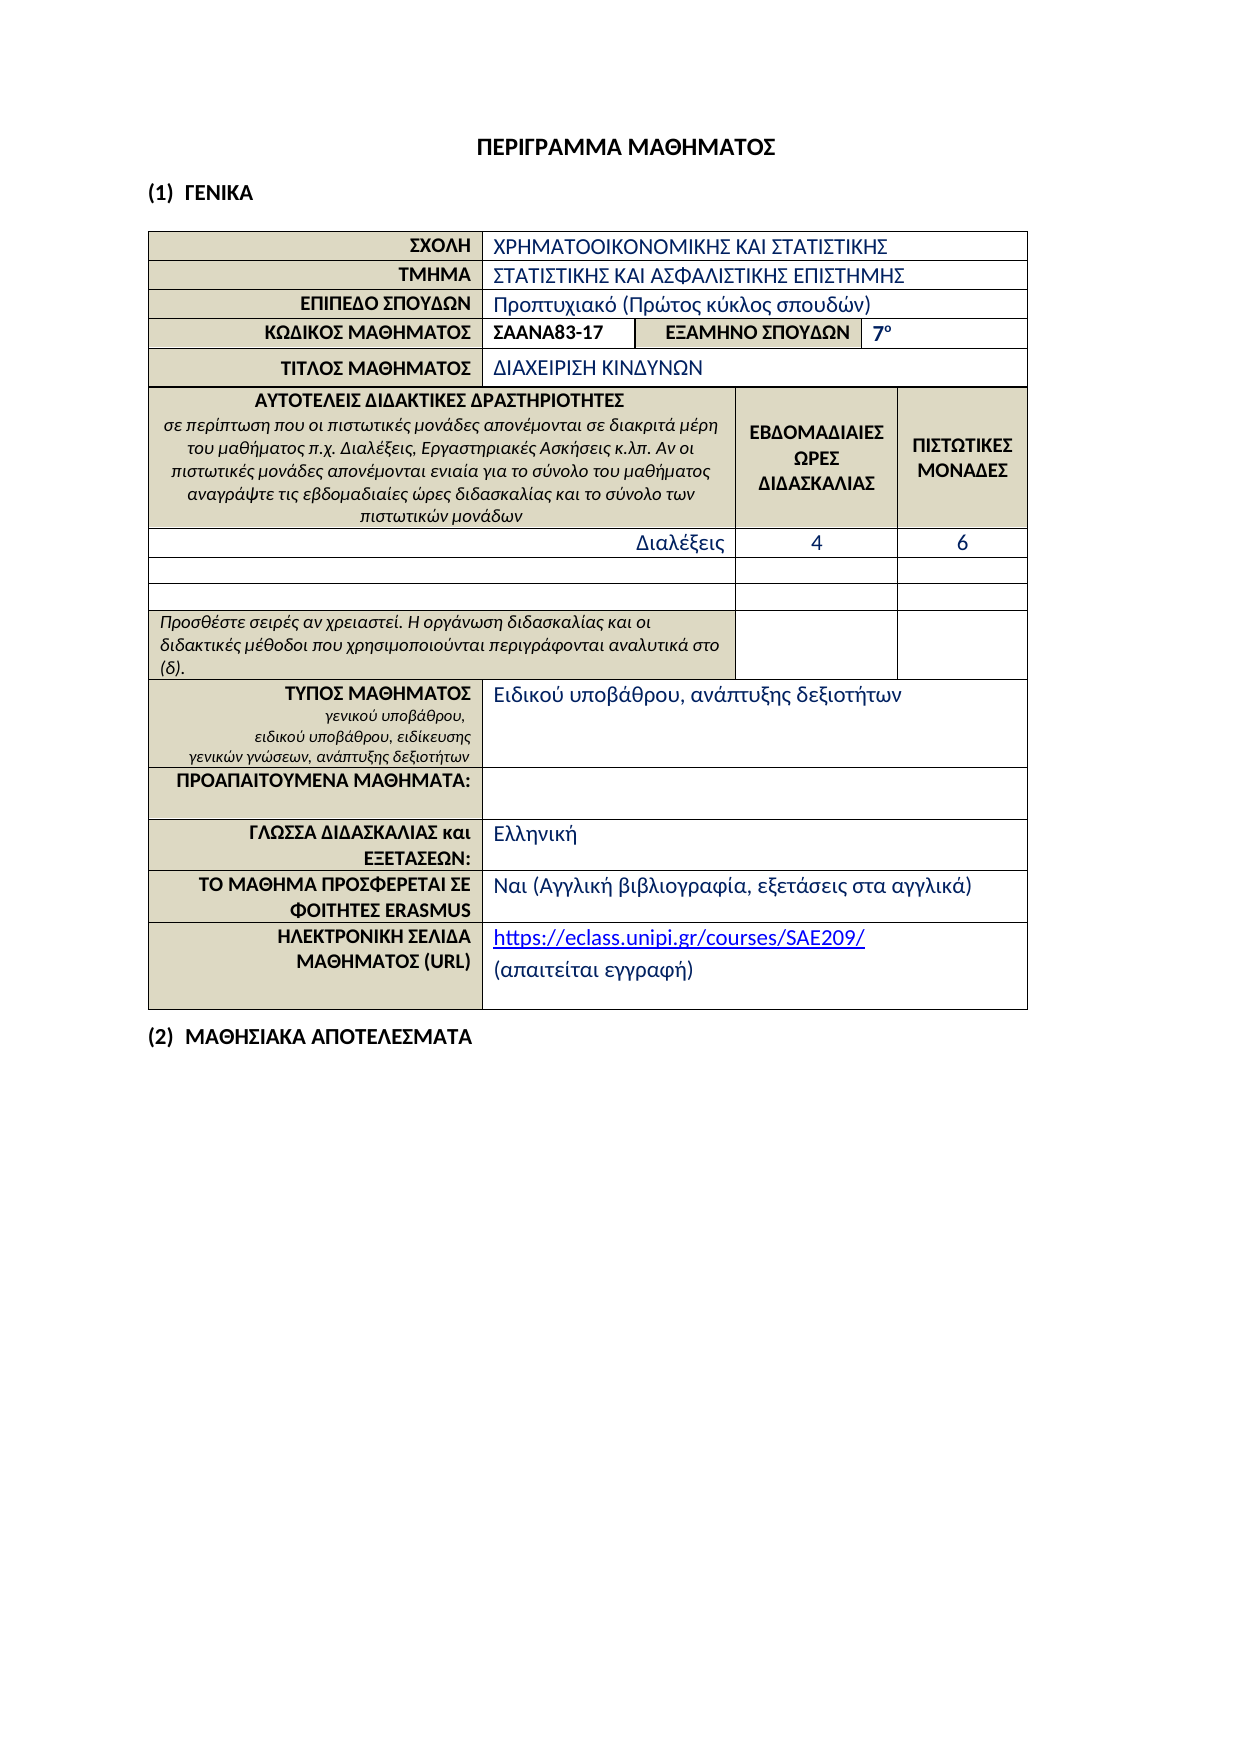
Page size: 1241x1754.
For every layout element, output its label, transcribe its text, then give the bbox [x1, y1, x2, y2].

table_cell [898, 584, 1027, 609]
table_cell ΚΩΔΙΚΟΣ ΜΑΘΗΜΑΤΟΣ [149, 319, 482, 347]
table_cell Ελληνική [483, 820, 1027, 870]
table_cell ΕΠΙΠΕΔΟ ΣΠΟΥΔΩΝ [149, 290, 482, 318]
table_cell ΗΛΕΚΤΡΟΝΙΚΗ ΣΕΛΙΔΑ ΜΑΘΗΜΑΤΟΣ (URL) [149, 923, 482, 1009]
table_cell [483, 768, 1027, 818]
table_cell [736, 584, 897, 609]
table_cell ΤΙΤΛΟΣ ΜΑΘΗΜΑΤΟΣ [149, 349, 482, 386]
table_cell [898, 611, 1027, 679]
table_cell [898, 558, 1027, 583]
table_cell [149, 584, 735, 609]
table_cell ΤΥΠΟΣ ΜΑΘΗΜΑΤΟΣ γενικού υποβάθρου, ειδικού υποβάθρου, ειδίκευσης γενικών γνώσεων, ανάπτυξης δεξιοτήτων [149, 680, 482, 767]
table_cell ΓΛΩΣΣΑ ΔΙΔΑΣΚΑΛΙΑΣ και ΕΞΕΤΑΣΕΩΝ: [149, 820, 482, 870]
table_cell ΤΟ ΜΑΘΗΜΑ ΠΡΟΣΦΕΡΕΤΑΙ ΣΕ ΦΟΙΤΗΤΕΣ ERASMUS [149, 871, 482, 922]
table_cell Διαλέξεις [149, 529, 735, 557]
table_cell [736, 558, 897, 583]
table_header ΧΡΗΜΑΤΟΟΙΚΟΝΟΜΙΚΗΣ ΚΑΙ ΣΤΑΤΙΣΤΙΚΗΣ [483, 232, 1027, 260]
table_cell ΕΒΔΟΜΑΔΙΑΙΕΣ ΩΡΕΣ ΔΙΔΑΣΚΑΛΙΑΣ [736, 388, 897, 527]
table_cell Ειδικού υποβάθρου, ανάπτυξης δεξιοτήτων [483, 680, 1027, 767]
table_cell ΑΥΤΟΤΕΛΕΙΣ ΔΙΔΑΚΤΙΚΕΣ ΔΡΑΣΤΗΡΙΟΤΗΤΕΣ σε περίπτωση που οι πιστωτικές μονάδες απονέμονται σε διακριτά μέρη του μαθήματος π.χ. Διαλέξεις, Εργαστηριακές Ασκήσεις κ.λπ. Αν οι πιστωτικές μονάδες απονέμονται ενιαία για το σύνολο του μαθήματος αναγράψτε τις εβδομαδιαίες ώρες διδασκαλίας και το σύνολο των πιστωτικών μονάδων [149, 388, 735, 527]
table_cell 4 [736, 529, 897, 557]
list ΜΑΘΗΣΙΑΚΑ ΑΠΟΤΕΛΕΣΜΑΤΑ [148, 1022, 1104, 1050]
table_cell ΤΜΗΜΑ [149, 261, 482, 289]
table_cell ΠΡΟΑΠΑΙΤΟΥΜΕΝΑ ΜΑΘΗΜΑΤΑ: [149, 768, 482, 818]
table_cell [149, 558, 735, 583]
table_cell Ναι (Αγγλική βιβλιογραφία, εξετάσεις στα αγγλικά) [483, 871, 1027, 922]
table_cell Προπτυχιακό (Πρώτος κύκλος σπουδών) [483, 290, 1027, 318]
table_header ΣΧΟΛΗ [149, 232, 482, 260]
table_cell [736, 611, 897, 679]
table_cell ΣΤΑΤΙΣΤΙΚΗΣ ΚΑΙ ΑΣΦΑΛΙΣΤΙΚΗΣ ΕΠΙΣΤΗΜΗΣ [483, 261, 1027, 289]
table_cell Προσθέστε σειρές αν χρειαστεί. Η οργάνωση διδασκαλίας και οι διδακτικές μέθοδοι που χρησιμοποιούνται περιγράφονται αναλυτικά στο (δ). [149, 611, 735, 679]
table_cell ΔΙΑΧΕΙΡΙΣΗ ΚΙΝΔΥΝΩΝ [483, 349, 1027, 386]
list ΓΕΝΙΚΑ [148, 178, 1104, 206]
table_cell https://eclass.unipi.gr/courses/SAE209/ (απαιτείται εγγραφή) [483, 923, 1027, 1009]
table_cell ΕΞΑΜΗΝΟ ΣΠΟΥΔΩΝ [636, 319, 861, 347]
text ΠΕΡΙΓΡΑΜΜΑ ΜΑΘΗΜΑΤΟΣ [148, 131, 1104, 161]
table_cell ΣΑΑΝΑ83-17 [483, 319, 634, 347]
table_cell ΠΙΣΤΩΤΙΚΕΣ ΜΟΝΑΔΕΣ [898, 388, 1027, 527]
table_cell 7ο [862, 319, 1027, 347]
table_cell 6 [898, 529, 1027, 557]
